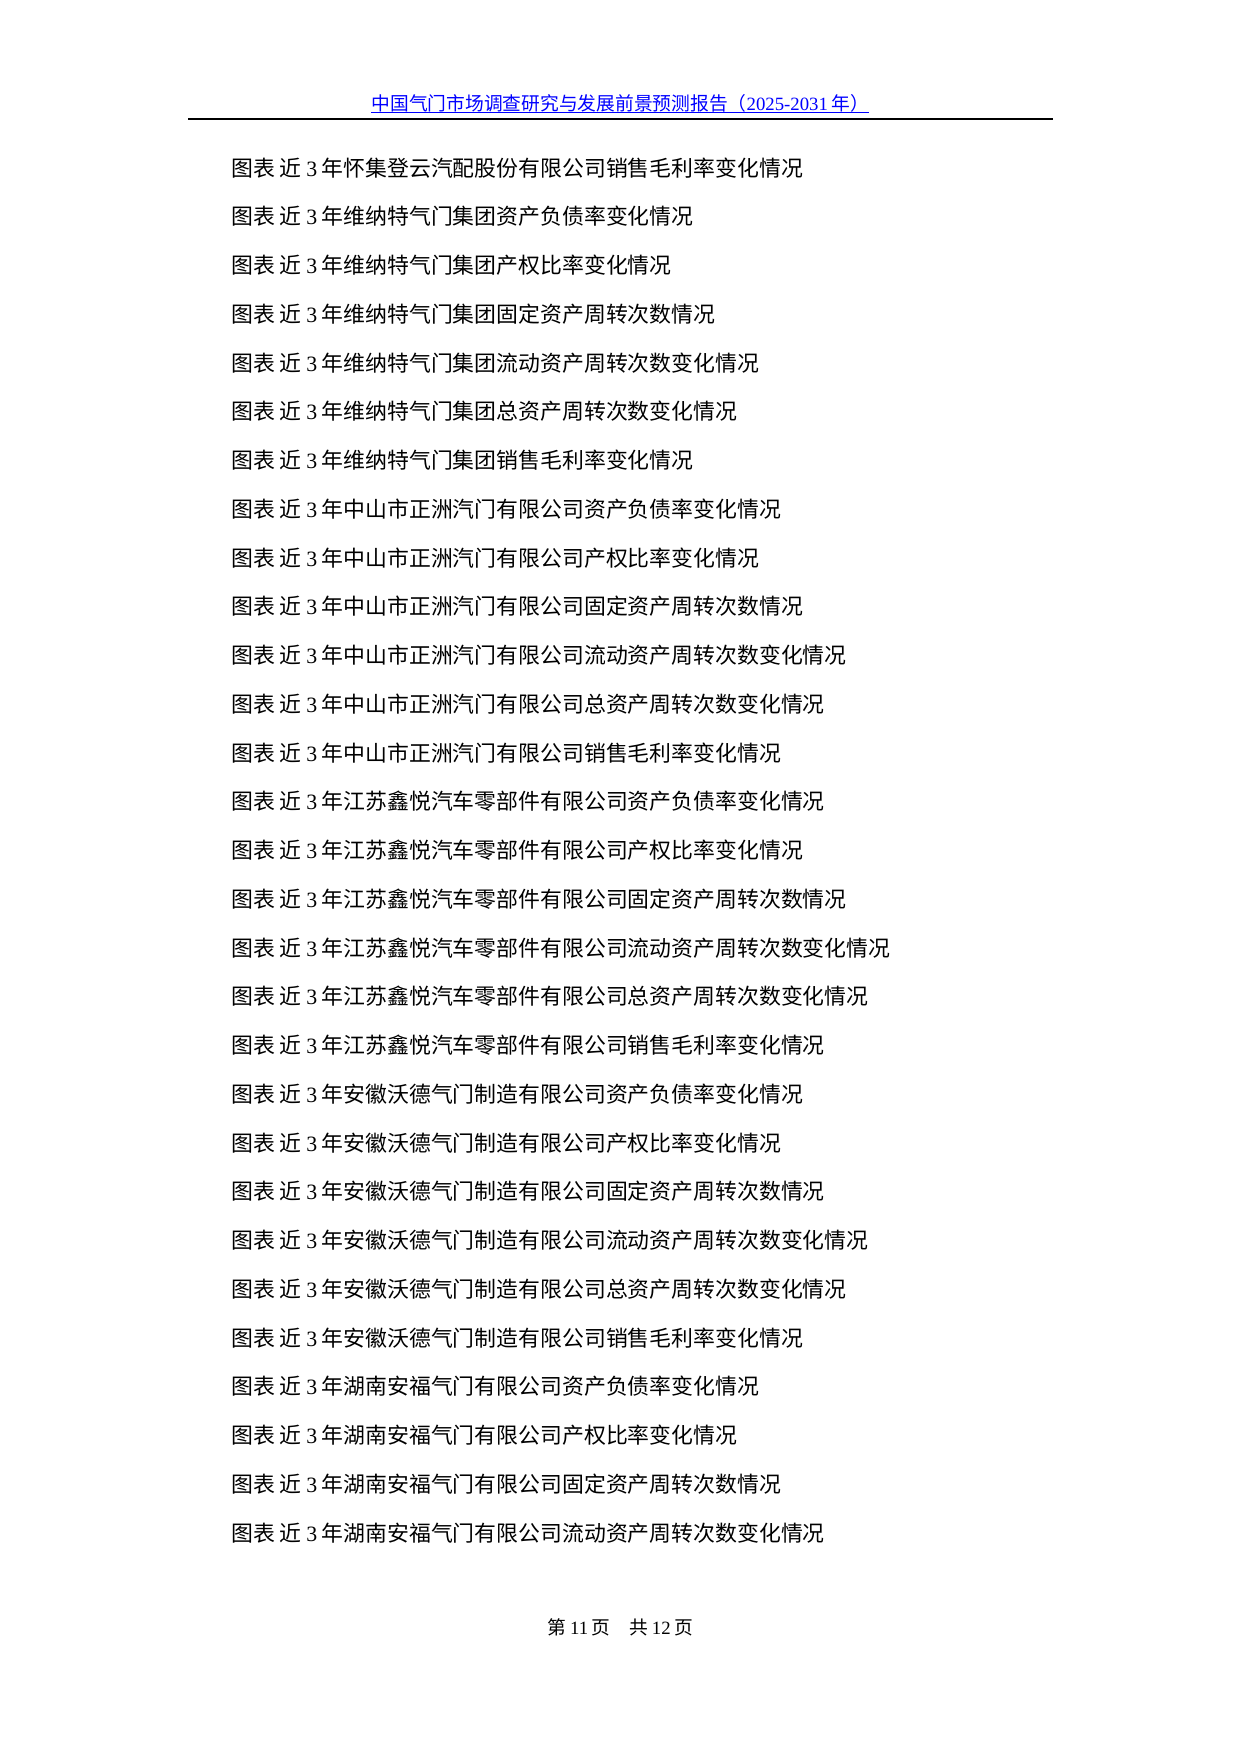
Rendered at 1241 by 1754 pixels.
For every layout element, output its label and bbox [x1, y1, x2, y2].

text [187, 150, 1053, 1548]
